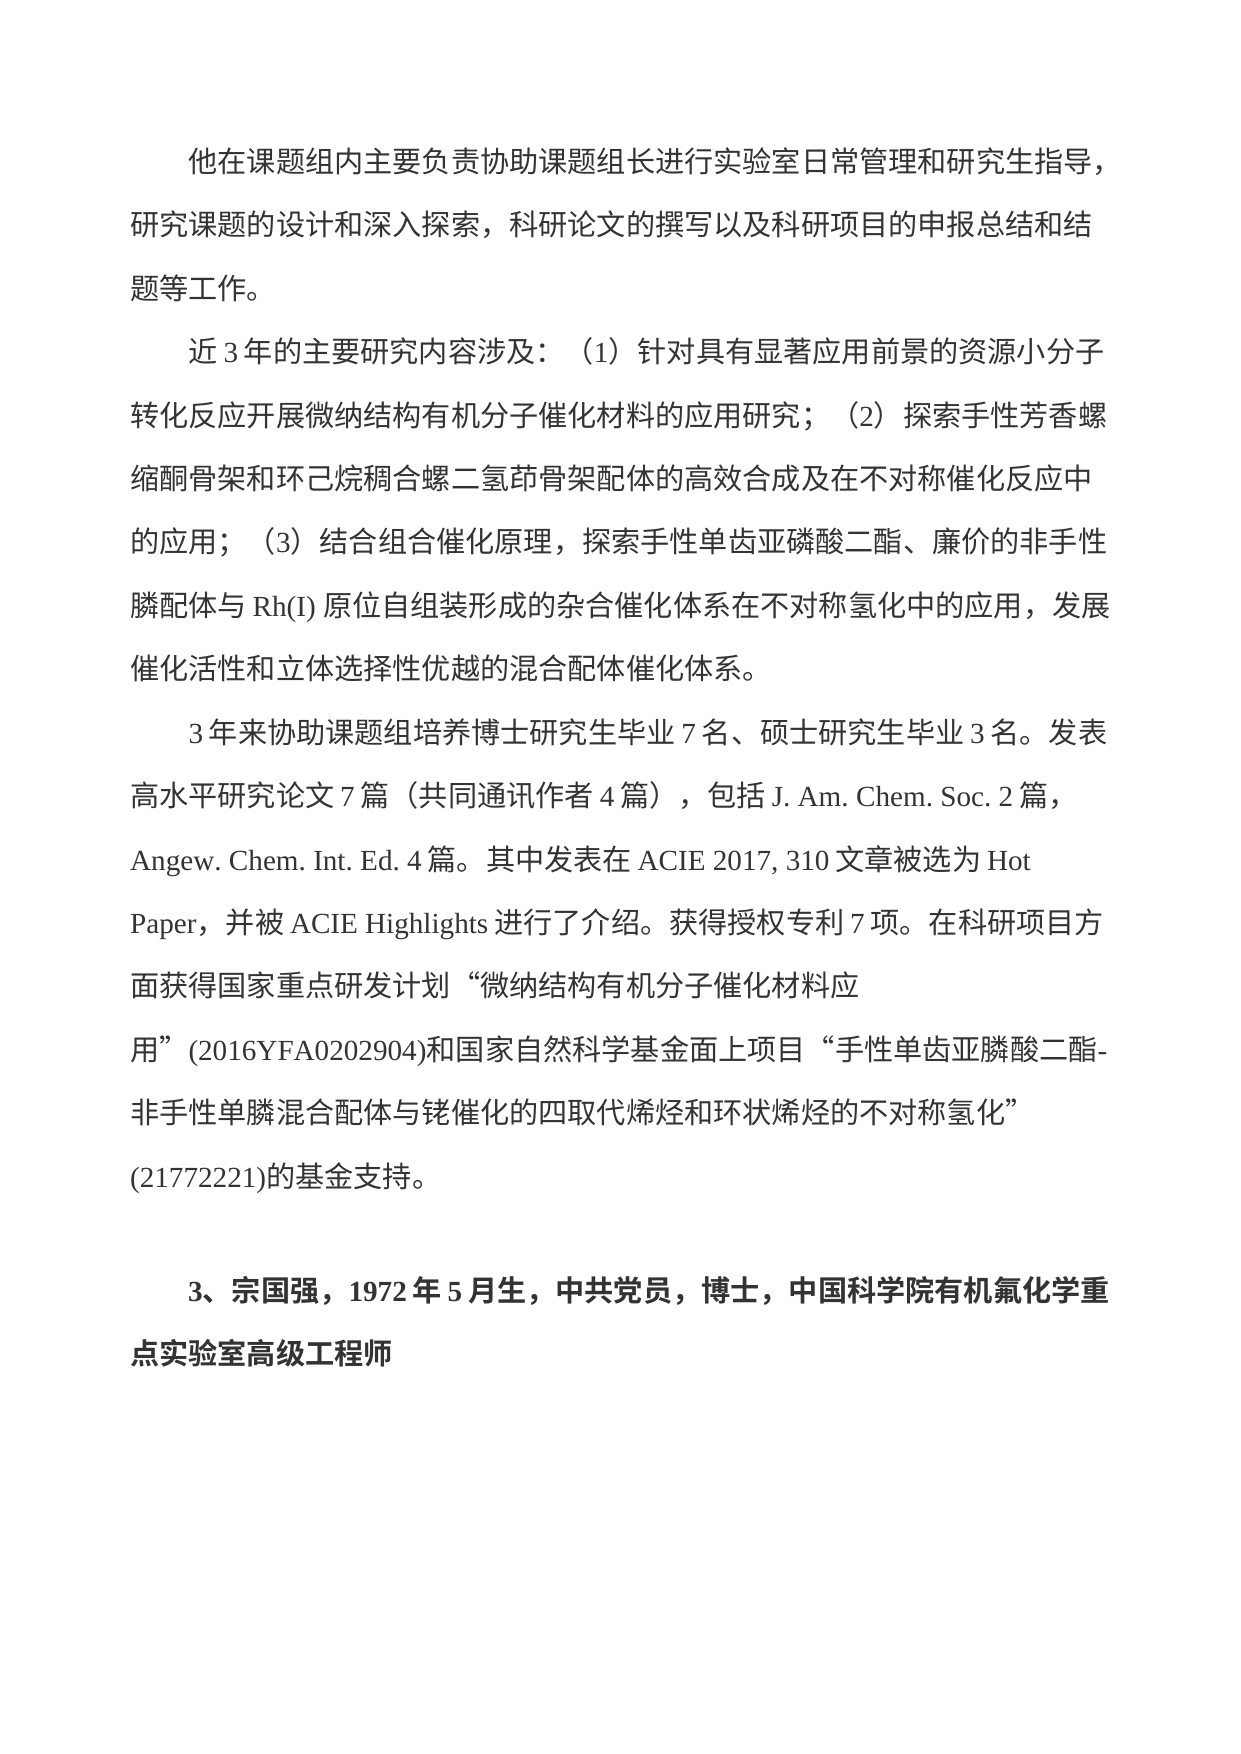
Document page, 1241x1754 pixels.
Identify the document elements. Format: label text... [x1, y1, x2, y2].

text 他在课题组内主要负责协助课题组长进行实验室日常管理和研究生指导，研究课题的设计和深入探索，科研论文的撰写以及科研项目的申报总结和结题等工作。 [130, 138, 1110, 307]
text 3、宗国强，1972年5月生，中共党员，博士，中国科学院有机氟化学重点实验室高级工程师 [130, 1267, 1110, 1373]
text 近3年的主要研究内容涉及：（1）针对具有显著应用前景的资源小分子转化反应开展微纳结构有机分子催化材料的应用研究；（2）探索手性芳香螺缩酮骨架和环己烷稠合螺二氢茚骨架配体的高效合成及在不对称催化反应中的应用；（3）结合组合催化原理，探索手性单齿亚磷酸二酯、廉价的非手性膦配体与Rh(I) 原位自组装形成的杂合催化体系在不对称氢化中的应用，发展催化活性和立体选择性优越的混合配体催化体系。 [130, 329, 1110, 688]
text 3年来协助课题组培养博士研究生毕业7名、硕士研究生毕业3名。发表高水平研究论文7篇（共同通讯作者4篇），包括J. Am. Chem. Soc. 2篇，Angew. Chem. Int. Ed. 4篇。其中发表在ACIE 2017, 310文章被选为Hot Paper，并被ACIE Highlights进行了介绍。获得授权专利7项。在科研项目方面获得国家重点研发计划“微纳结构有机分子催化材料应用”(2016YFA0202904)和国家自然科学基金面上项目“手性单齿亚膦酸二酯-非手性单膦混合配体与铑催化的四取代烯烃和环状烯烃的不对称氢化” (21772221)的基金支持。 [130, 709, 1110, 1196]
